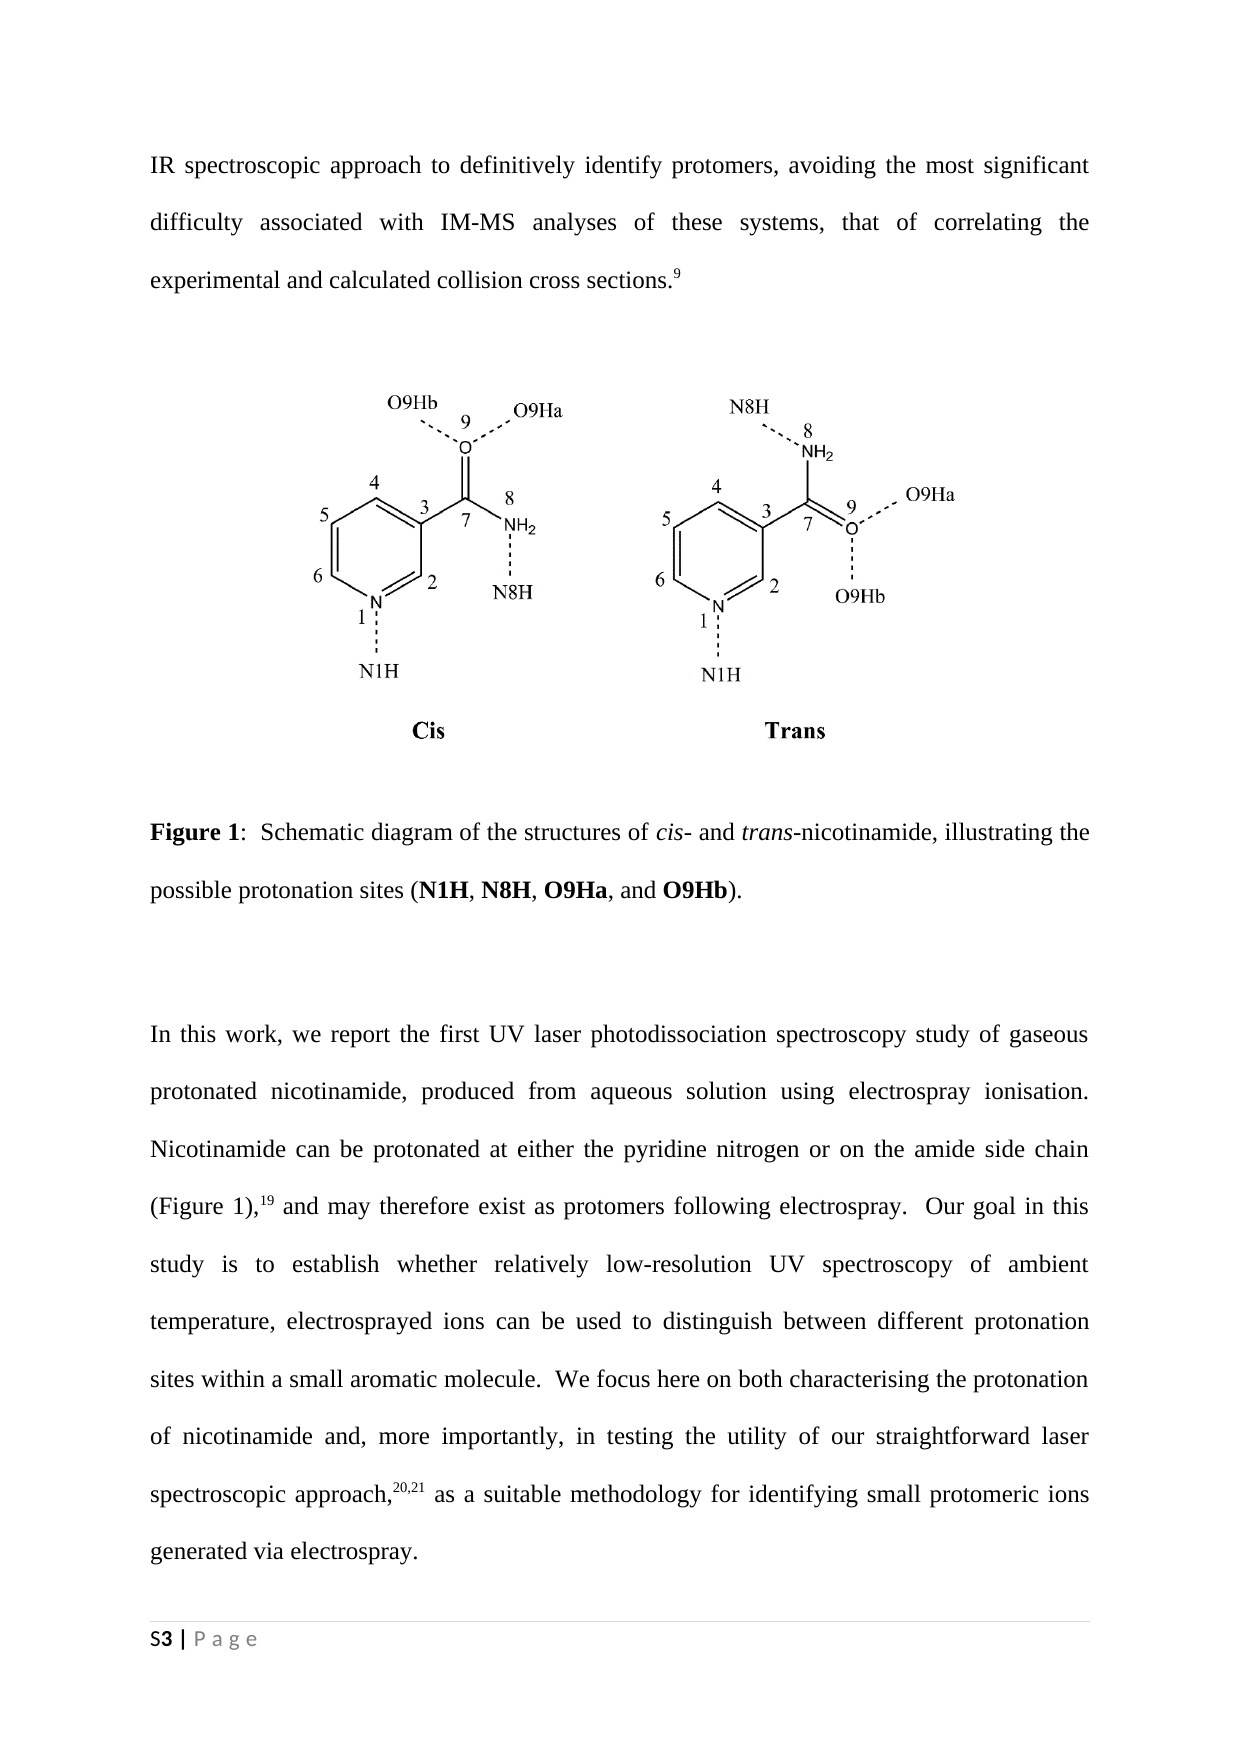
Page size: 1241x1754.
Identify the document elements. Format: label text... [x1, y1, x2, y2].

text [150, 150, 1090, 294]
text In this work, we report the first UV laser photodissociation spectroscopy study of gaseous protonated nicotinamide, produced from aqueous solution using electrospray ionisation. Nicotinamide can be protonated at either the pyridine nitrogen or on the amide side chain (Figure 1),19 and may therefore exist as protomers following electrospray. Our goal in this study is to establish whether relatively low-resolution UV spectroscopy of ambient temperature, electrosprayed ions can be used to distinguish between different protonation sites within a small aromatic molecule. We focus here on both characterising the protonation of nicotinamide and, more importantly, in testing the utility of our straightforward laser spectroscopic approach,20,21 as a suitable methodology for identifying small protomeric ions generated via electrospray. [150, 1019, 1090, 1565]
picture [309, 387, 958, 748]
